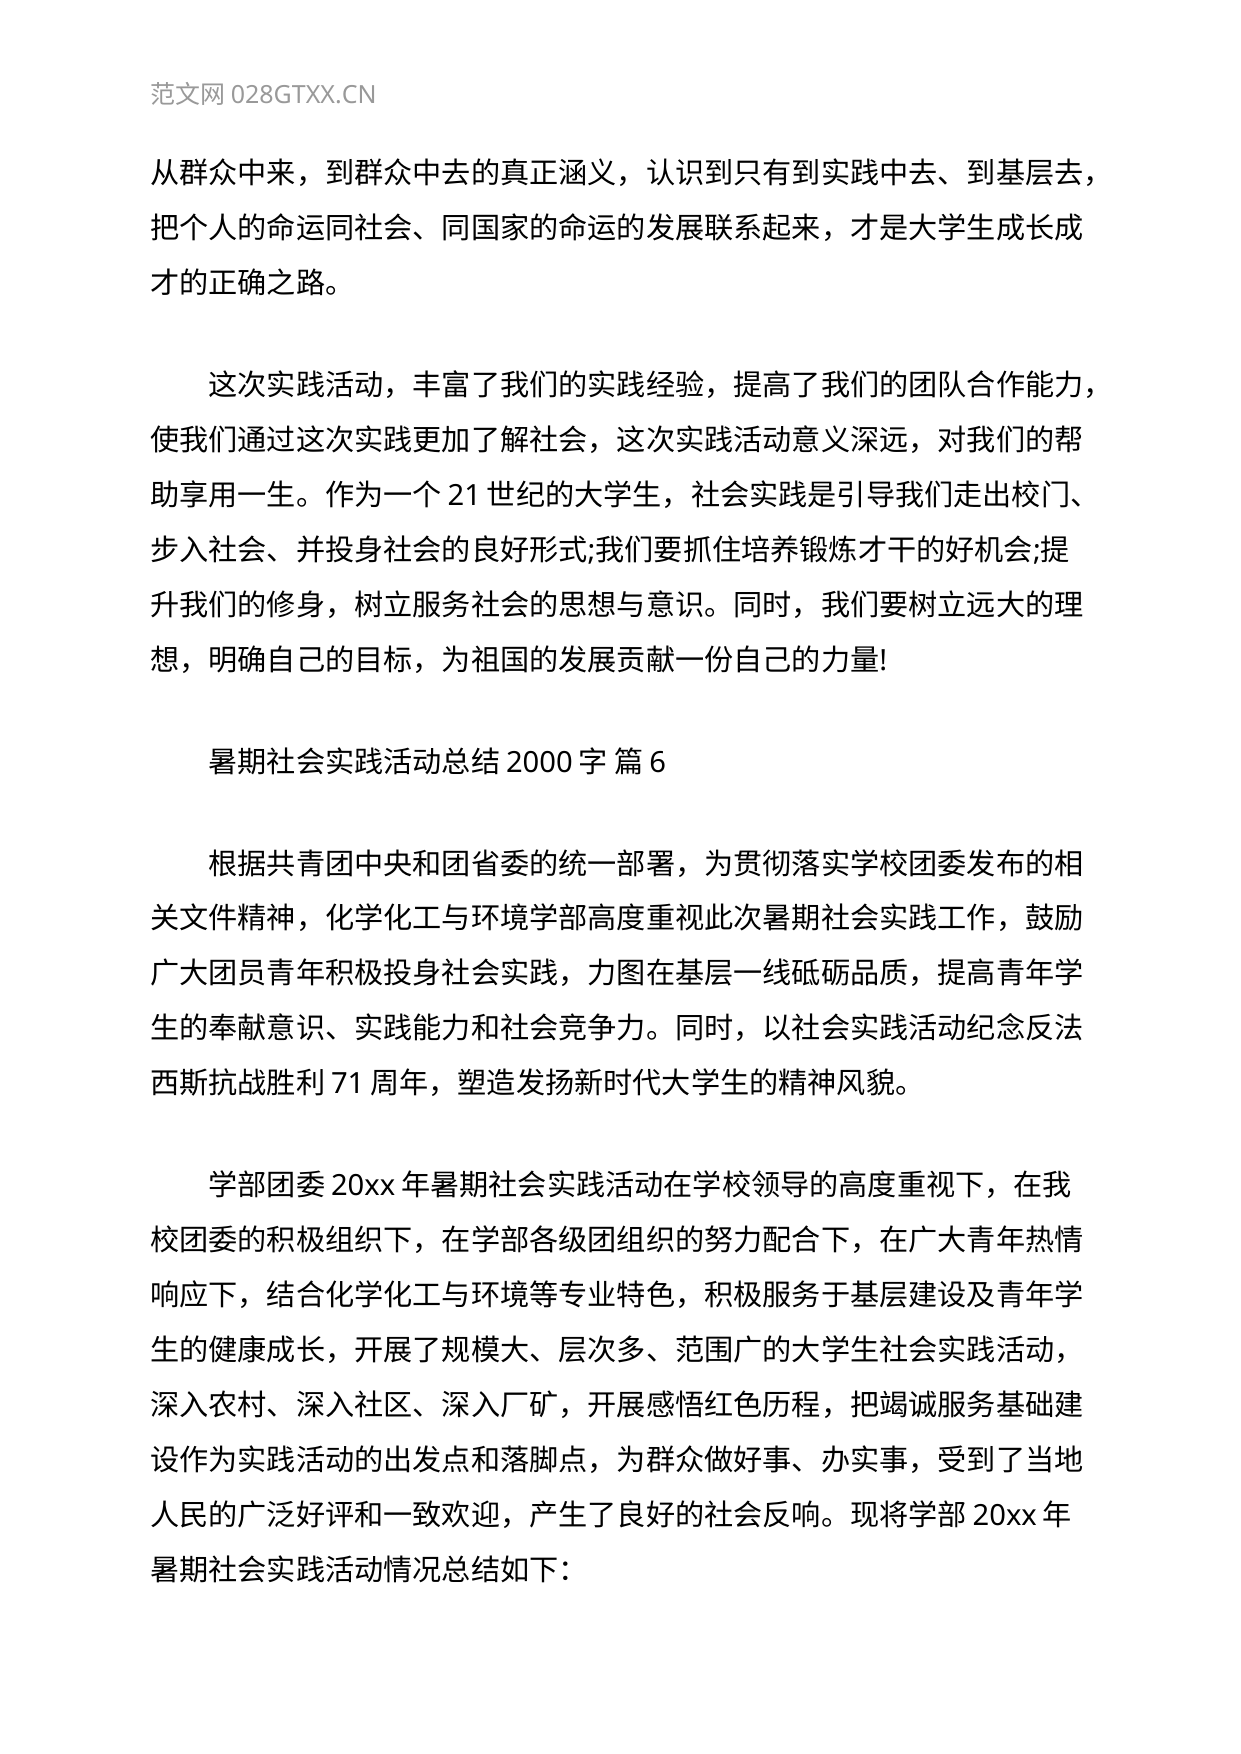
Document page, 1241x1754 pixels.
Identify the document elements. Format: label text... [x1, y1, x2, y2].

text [150, 150, 1090, 302]
text 根据共青团中央和团省委的统一部署，为贯彻落实学校团委发布的相关文件精神，化学化工与环境学部高度重视此次暑期社会实践工作，鼓励广大团员青年积极投身社会实践，力图在基层一线砥砺品质，提高青年学生的奉献意识、实践能力和社会竞争力。同时，以社会实践活动纪念反法西斯抗战胜利71周年，塑造发扬新时代大学生的精神风貌。 [150, 840, 1090, 1102]
text 暑期社会实践活动总结2000字 篇6 [150, 738, 1090, 781]
text 学部团委20xx年暑期社会实践活动在学校领导的高度重视下，在我校团委的积极组织下，在学部各级团组织的努力配合下，在广大青年热情响应下，结合化学化工与环境等专业特色，积极服务于基层建设及青年学生的健康成长，开展了规模大、层次多、范围广的大学生社会实践活动，深入农村、深入社区、深入厂矿，开展感悟红色历程，把竭诚服务基础建设作为实践活动的出发点和落脚点，为群众做好事、办实事，受到了当地人民的广泛好评和一致欢迎，产生了良好的社会反响。现将学部20xx年暑期社会实践活动情况总结如下： [150, 1162, 1090, 1588]
text 这次实践活动，丰富了我们的实践经验，提高了我们的团队合作能力，使我们通过这次实践更加了解社会，这次实践活动意义深远，对我们的帮助享用一生。作为一个21世纪的大学生，社会实践是引导我们走出校门、步入社会、并投身社会的良好形式;我们要抓住培养锻炼才干的好机会;提升我们的修身，树立服务社会的思想与意识。同时，我们要树立远大的理想，明确自己的目标，为祖国的发展贡献一份自己的力量! [150, 362, 1090, 679]
